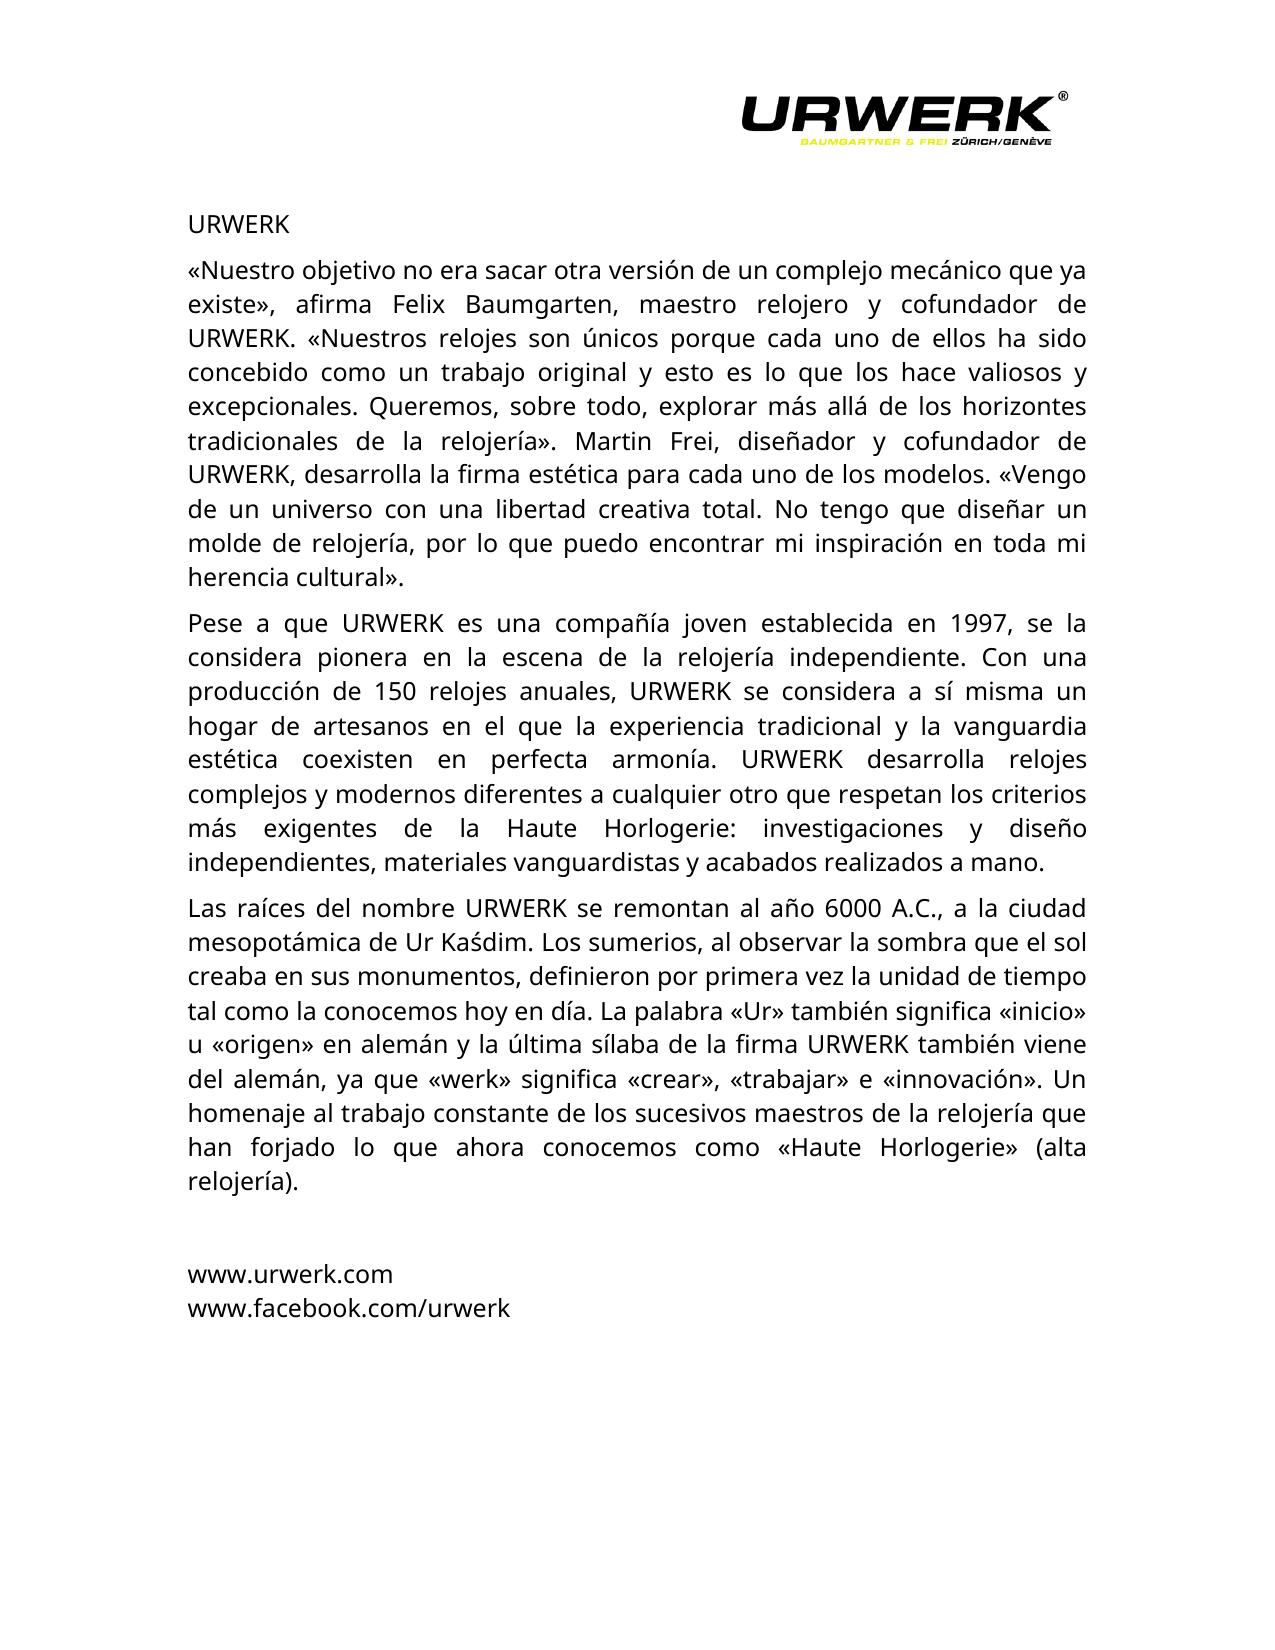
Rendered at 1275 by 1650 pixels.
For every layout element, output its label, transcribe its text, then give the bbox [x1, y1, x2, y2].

text Las raíces del nombre URWERK se remontan al año 6000 A.C., a la ciudad mesopotámica de Ur Kaśdim. Los sumerios, al observar la sombra que el sol creaba en sus monumentos, definieron por primera vez la unidad de tiempo tal como la conocemos hoy en día. La palabra «Ur» también significa «inicio» u «origen» en alemán y la última sílaba de la firma URWERK también viene del alemán, ya que «werk» significa «crear», «trabajar» e «innovación». Un homenaje al trabajo constante de los sucesivos maestros de la relojería que han forjado lo que ahora conocemos como «Haute Horlogerie» (alta relojería). [187, 891, 1088, 1197]
picture [711, 73, 1089, 160]
text Pese a que URWERK es una compañía joven establecida en 1997, se la considera pionera en la escena de la relojería independiente. Con una producción de 150 relojes anuales, URWERK se considera a sí misma un hogar de artesanos en el que la experiencia tradicional y la vanguardia estética coexisten en perfecta armonía. URWERK desarrolla relojes complejos y modernos diferentes a cualquier otro que respetan los criterios más exigentes de la Haute Horlogerie: investigaciones y diseño independientes, materiales vanguardistas y acabados realizados a mano. [187, 606, 1088, 878]
text www.facebook.com/urwerk [187, 1291, 1088, 1325]
text «Nuestro objetivo no era sacar otra versión de un complejo mecánico que ya existe», afirma Felix Baumgarten, maestro relojero y cofundador de URWERK. «Nuestros relojes son únicos porque cada uno de ellos ha sido concebido como un trabajo original y esto es lo que los hace valiosos y excepcionales. Queremos, sobre todo, explorar más allá de los horizontes tradicionales de la relojería». Martin Frei, diseñador y cofundador de URWERK, desarrolla la firma estética para cada uno de los modelos. «Vengo de un universo con una libertad creativa total. No tengo que diseñar un molde de relojería, por lo que puedo encontrar mi inspiración en toda mi herencia cultural». [187, 253, 1088, 593]
text www.urwerk.com [187, 1257, 1088, 1291]
text URWERK [187, 206, 1088, 240]
